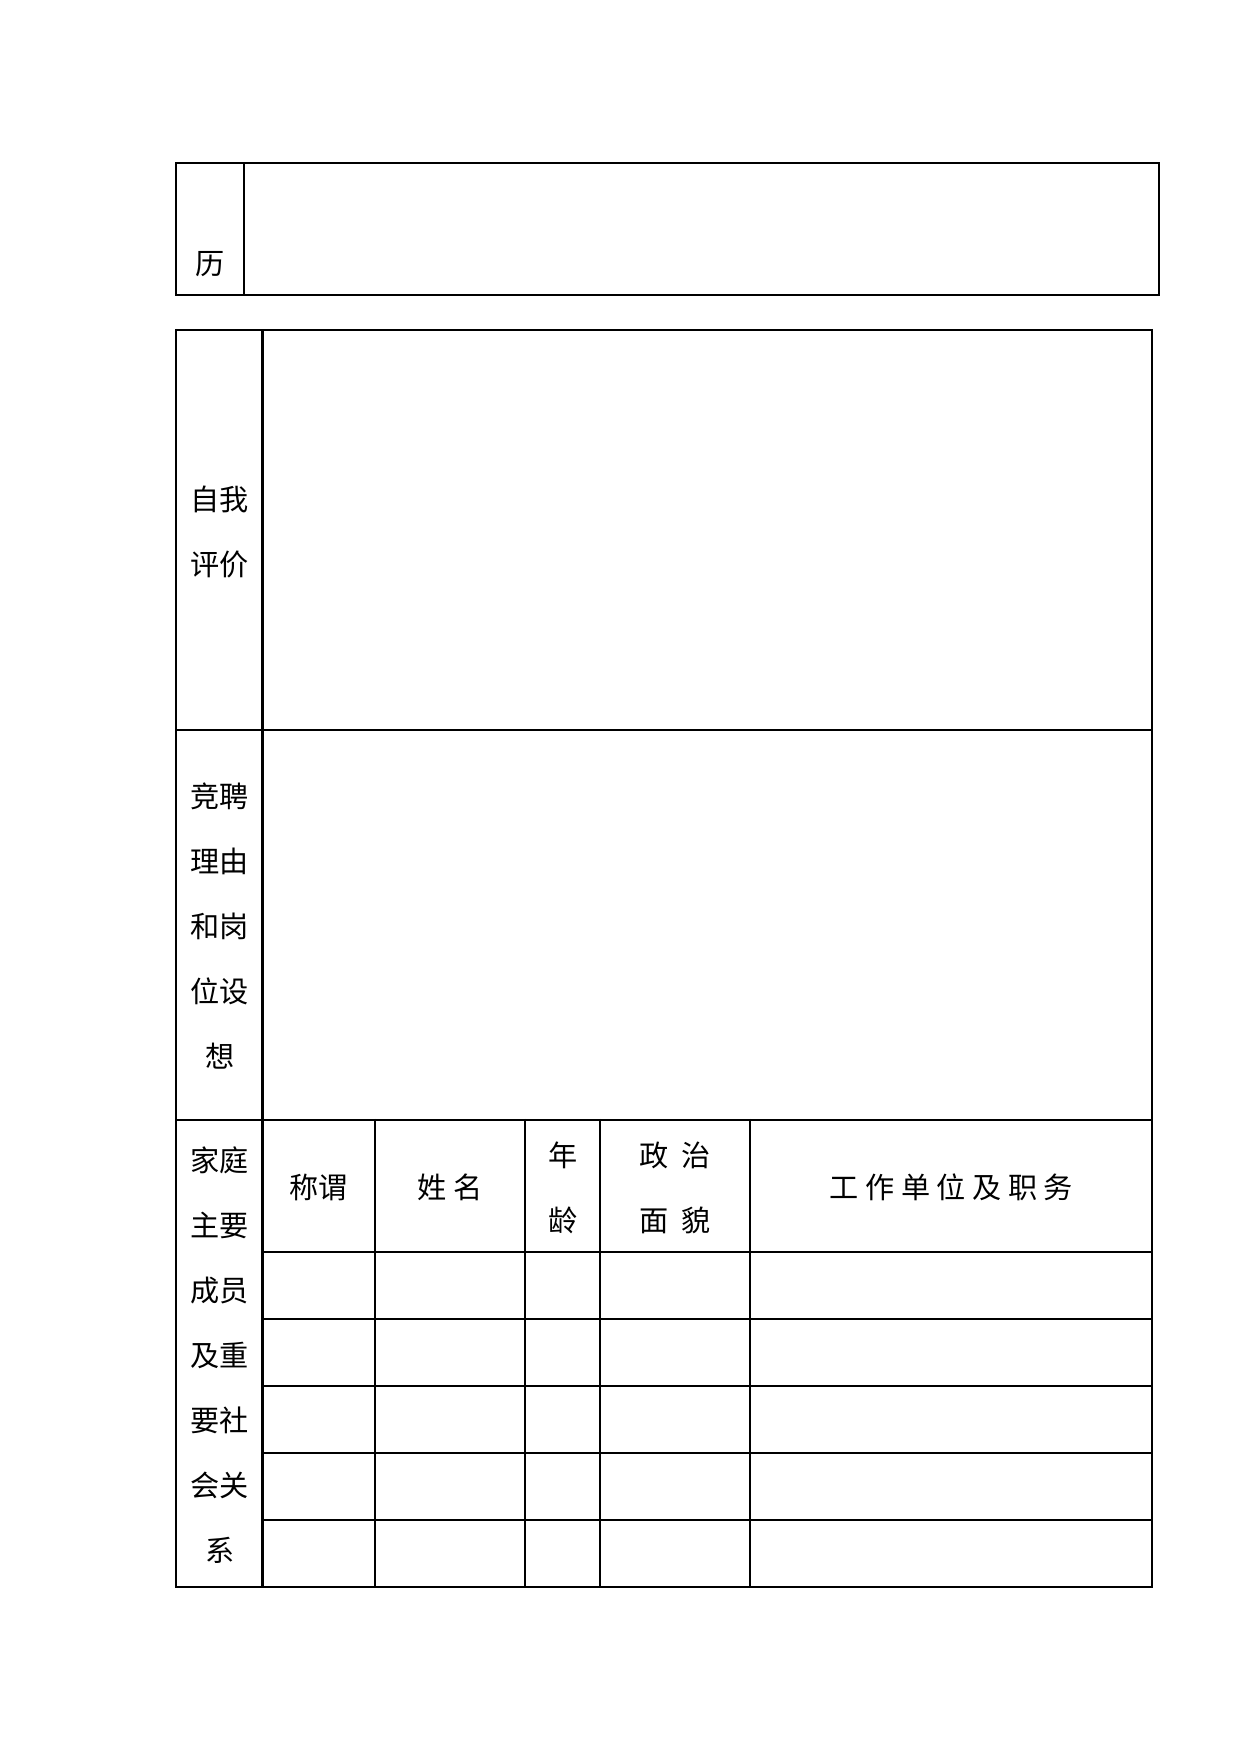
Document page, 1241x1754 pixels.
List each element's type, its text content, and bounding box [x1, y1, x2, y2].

table_cell [601, 1320, 749, 1385]
table_cell [601, 1253, 749, 1318]
table_cell [751, 1521, 1151, 1586]
table_cell [264, 1454, 374, 1519]
table_cell 简 历 [177, 164, 243, 294]
table_cell [264, 1521, 374, 1586]
table_cell [245, 164, 1158, 294]
table_cell [526, 1253, 599, 1318]
table_cell 年龄 [526, 1121, 599, 1251]
table_cell [376, 1387, 524, 1452]
table_cell [376, 1253, 524, 1318]
table_cell [526, 1320, 599, 1385]
table_cell [526, 1521, 599, 1586]
table_cell 竞聘理由和岗位设想 [177, 731, 261, 1119]
table_cell [264, 1320, 374, 1385]
table_cell [526, 1387, 599, 1452]
table_cell [601, 1454, 749, 1519]
table_cell [751, 1454, 1151, 1519]
table_cell 姓 名 [376, 1121, 524, 1251]
table_header [264, 331, 1151, 729]
table_cell [751, 1253, 1151, 1318]
table_cell [264, 731, 1151, 1119]
table_cell [264, 1253, 374, 1318]
table_cell [376, 1454, 524, 1519]
table_cell 家庭 主要 成员 及重 要社 会关 系 [177, 1121, 261, 1586]
table_cell [751, 1320, 1151, 1385]
table_cell [264, 1387, 374, 1452]
table_cell 称谓 [264, 1121, 374, 1251]
table_cell [376, 1320, 524, 1385]
table_cell 工 作 单 位 及 职 务 [751, 1121, 1151, 1251]
table_cell [376, 1521, 524, 1586]
table_cell [601, 1521, 749, 1586]
table_cell 政 治 面 貌 [601, 1121, 749, 1251]
table_cell [601, 1387, 749, 1452]
table_header 自我评价 [177, 331, 261, 729]
table_cell [526, 1454, 599, 1519]
table_cell [751, 1387, 1151, 1452]
